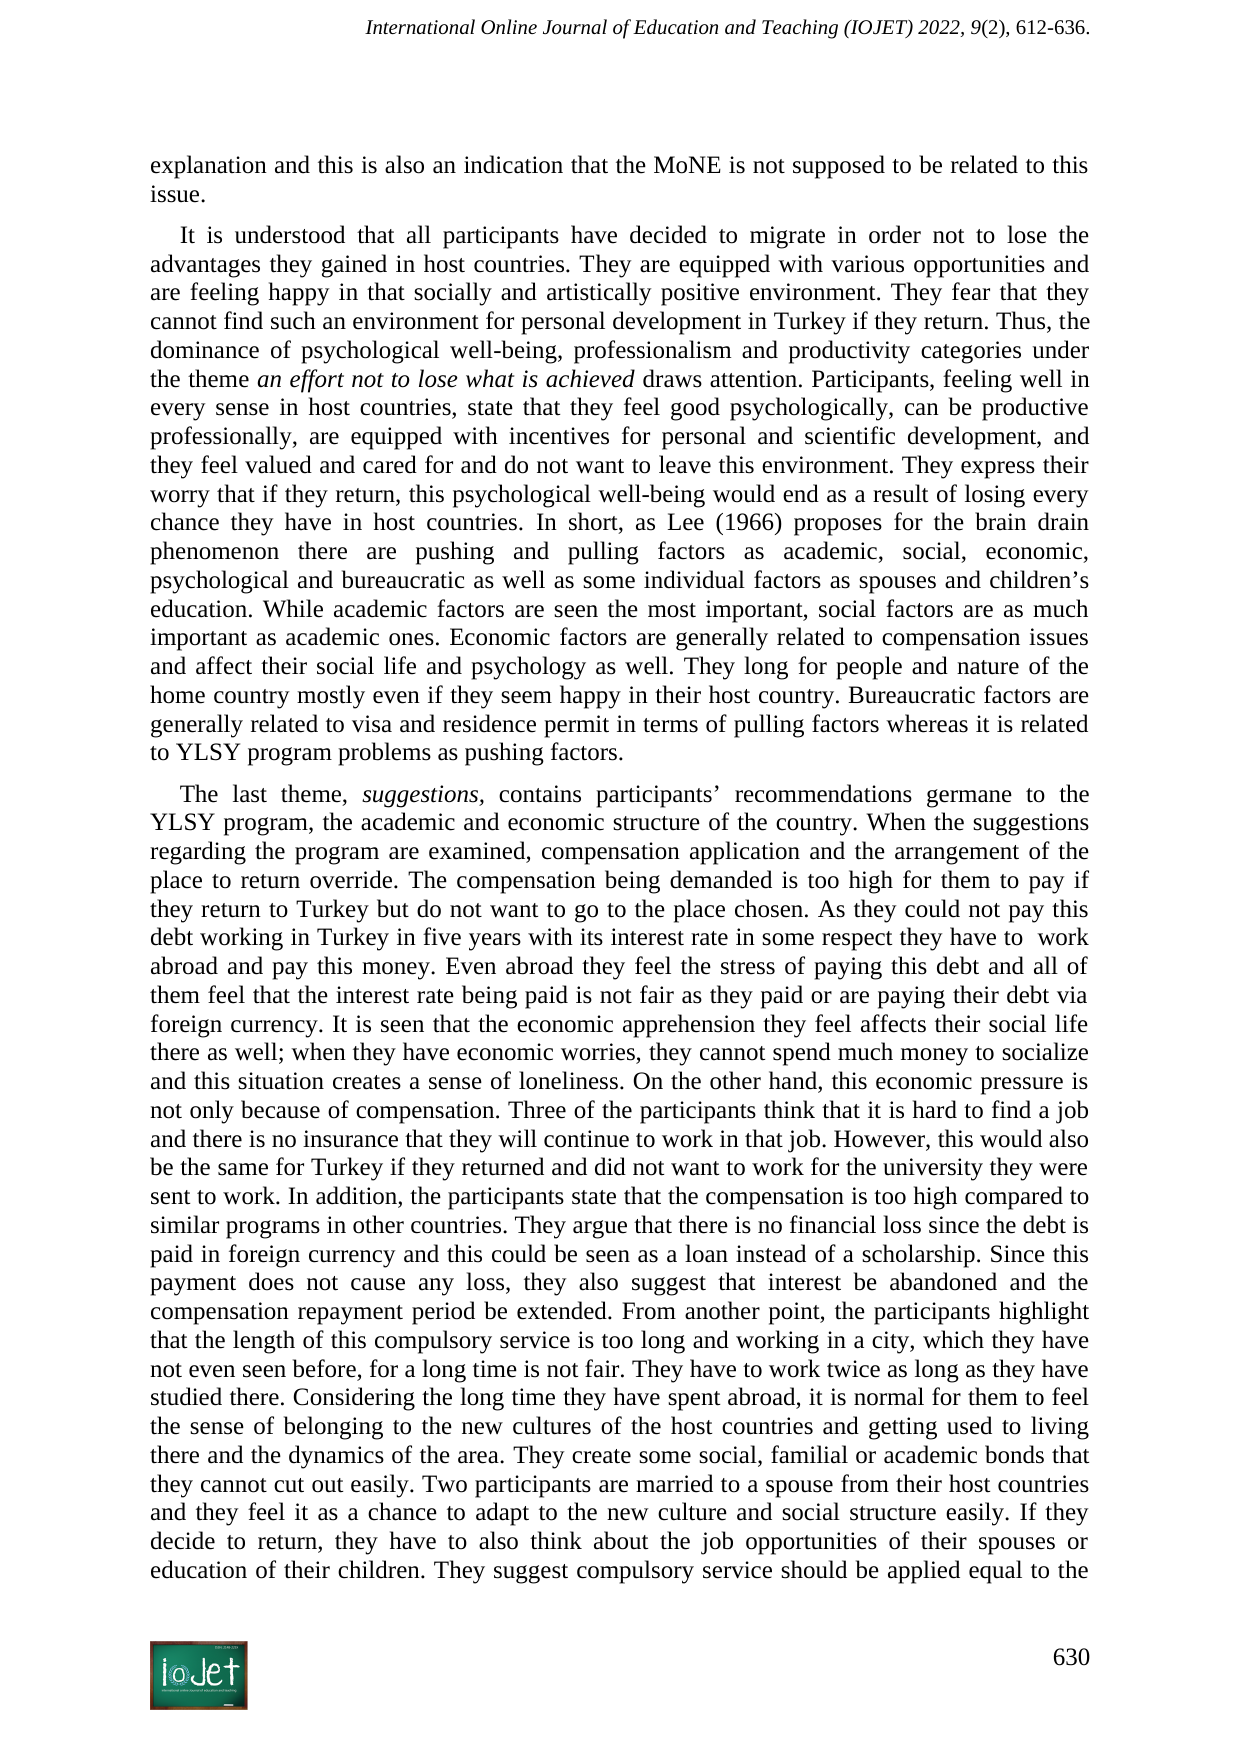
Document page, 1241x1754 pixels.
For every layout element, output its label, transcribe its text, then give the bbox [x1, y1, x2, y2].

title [150, 779, 1090, 1584]
title It is understood that all participants have decided to migrate in order not to lose the advantages they gained in host countries. They are equipped with various opportunities and are feeling happy in that socially and artistically positive environment. They fear that they cannot find such an environment for personal development in Turkey if they return. Thus, the dominance of psychological well-being, professionalism and productivity categories under the theme an effort not to lose what is achieved draws attention. Participants, feeling well in every sense in host countries, state that they feel good psychologically, can be productive professionally, are equipped with incentives for personal and scientific development, and they feel valued and cared for and do not want to leave this environment. They express their worry that if they return, this psychological well-being would end as a result of losing every chance they have in host countries. In short, as Lee (1966) proposes for the brain drain phenomenon there are pushing and pulling factors as academic, social, economic, psychological and bureaucratic as well as some individual factors as spouses and children’s education. While academic factors are seen the most important, social factors are as much important as academic ones. Economic factors are generally related to compensation issues and affect their social life and psychology as well. They long for people and nature of the home country mostly even if they seem happy in their host country. Bureaucratic factors are generally related to visa and residence permit in terms of pulling factors whereas it is related to YLSY program problems as pushing factors. [150, 220, 1090, 766]
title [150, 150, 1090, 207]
picture [150, 1641, 248, 1710]
